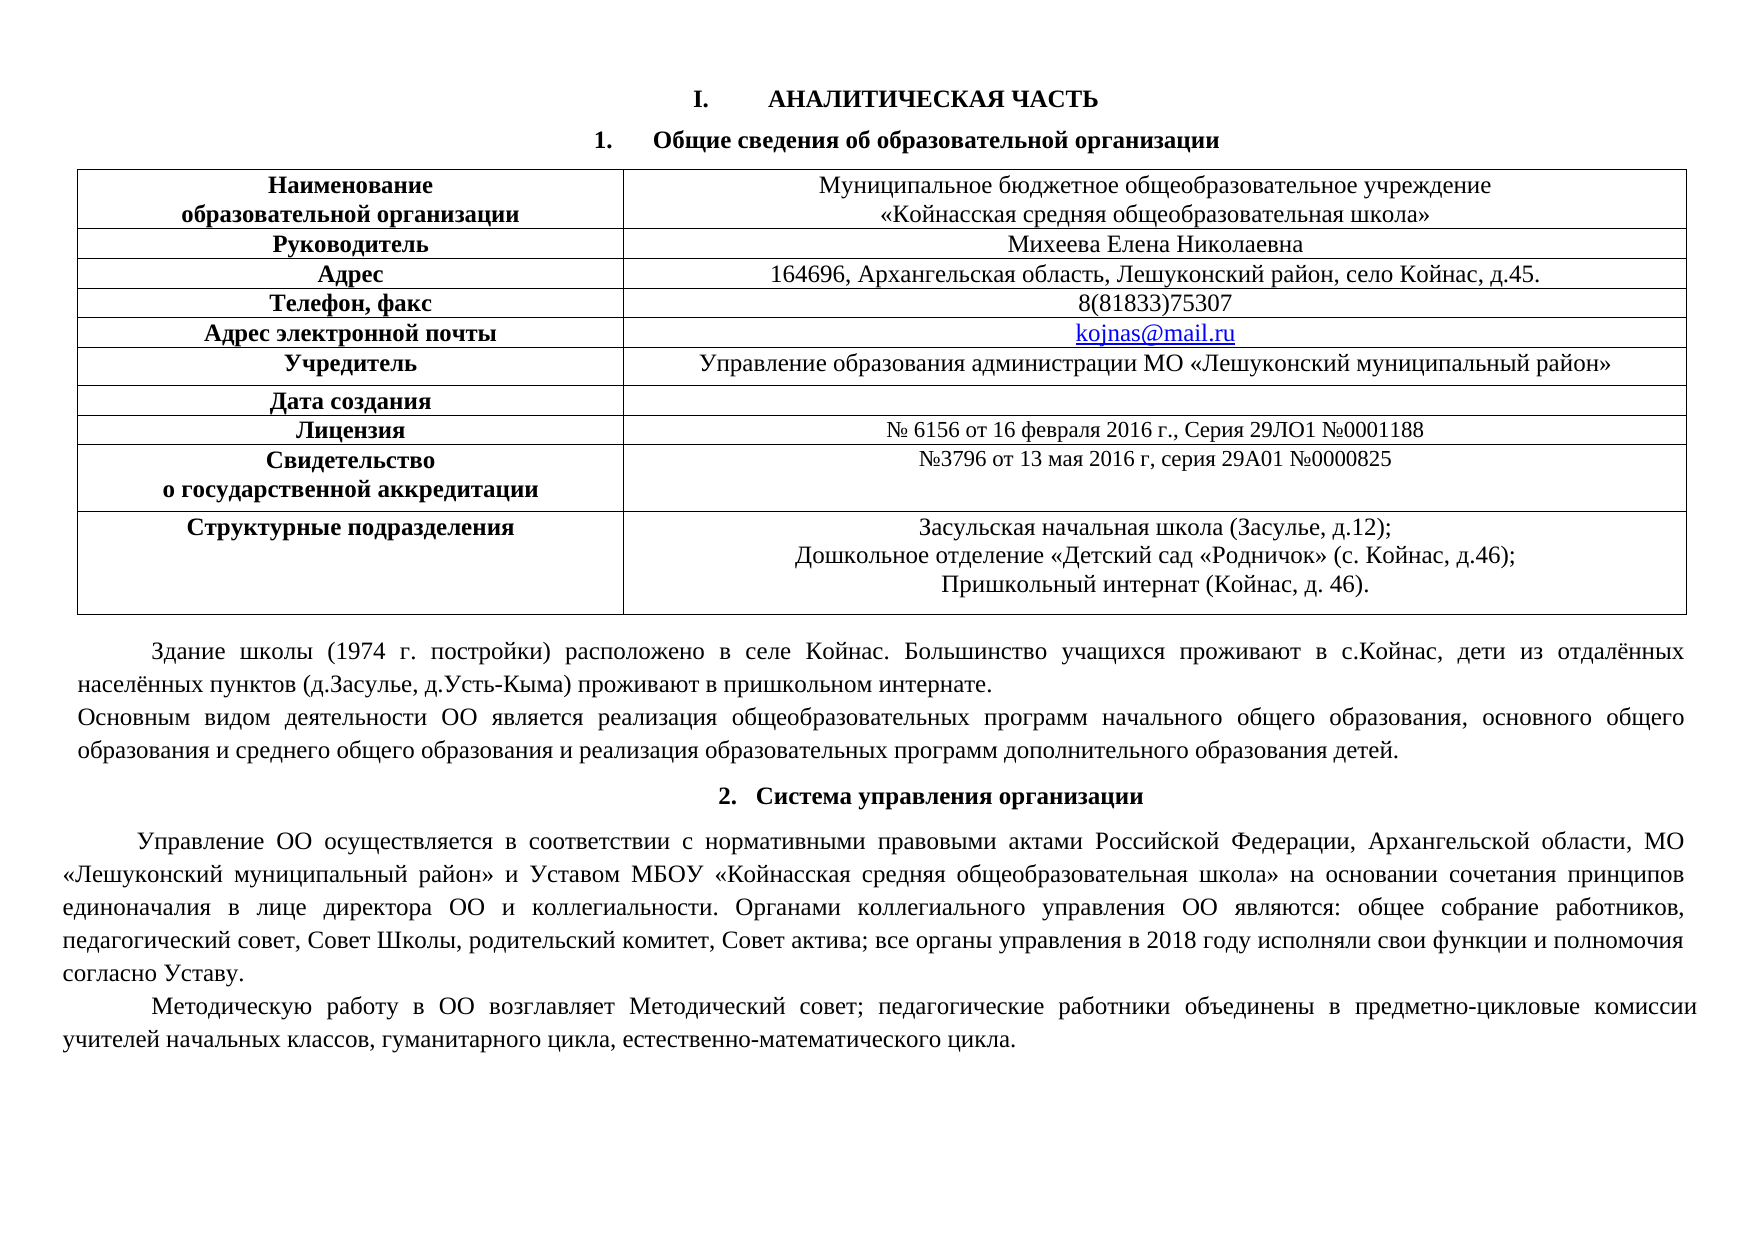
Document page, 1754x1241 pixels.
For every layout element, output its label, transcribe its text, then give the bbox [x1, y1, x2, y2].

table_cell 8(81833)75307 [624, 289, 1686, 317]
table_cell Дата создания [78, 386, 623, 414]
table_header Наименование образовательной организации [78, 170, 623, 228]
table_cell 164696, Архангельская область, Лешуконский район, село Койнас, д.45. [624, 259, 1686, 287]
list АНАЛИТИЧЕСКАЯ ЧАСТЬ [100, 75, 1692, 116]
text Методическую работу в ОО возглавляет Методический совет; педагогические работники объединены в предметно-цикловые комиссии учителей начальных классов, гуманитарного цикла, естественно-математического цикла. [62, 991, 1699, 1053]
text Здание школы (1974 г. постройки) расположено в селе Койнас. Большинство учащихся проживают в с.Койнас, дети из отдалённых населённых пунктов (д.Засулье, д.Усть-Кыма) проживают в пришкольном интернате. [77, 636, 1687, 698]
table_cell Засульская начальная школа (Засулье, д.12); Дошкольное отделение «Детский сад «Родничок» (с. Койнас, д.46); Пришкольный интернат (Койнас, д. 46). [624, 512, 1686, 614]
list Общие сведения об образовательной организации [122, 116, 1692, 157]
table_cell №3796 от 13 мая 2016 г, серия 29А01 №0000825 [624, 445, 1686, 511]
table_cell № 6156 от 16 февраля 2016 г., Серия 29ЛО1 №0001188 [624, 416, 1686, 444]
table_cell Руководитель [78, 229, 623, 258]
table_cell Учредитель [78, 348, 623, 385]
table_cell [624, 386, 1686, 414]
table_cell Лицензия [78, 416, 623, 444]
table_cell Управление образования администрации МО «Лешуконский муниципальный район» [624, 348, 1686, 385]
text Управление ОО осуществляется в соответствии с нормативными правовыми актами Российской Федерации, Архангельской области, МО «Лешуконский муниципальный район» и Уставом МБОУ «Койнасская средняя общеобразовательная школа» на основании сочетания принципов единоначалия в лице директора ОО и коллегиальности. Органами коллегиального управления ОО являются: общее собрание работников, педагогический совет, Совет Школы, родительский комитет, Совет актива; все органы управления в 2018 году исполняли свои функции и полномочия согласно Уставу. [62, 826, 1687, 987]
table_cell Свидетельство о государственной аккредитации [78, 445, 623, 511]
table_cell Телефон, факс [78, 289, 623, 317]
table_cell Структурные подразделения [78, 512, 623, 614]
table_cell Адрес электронной почты [78, 318, 623, 347]
table_cell kojnas@mail.ru [624, 318, 1686, 347]
text Основным видом деятельности ОО является реализация общеобразовательных программ начального общего образования, основного общего образования и среднего общего образования и реализация образовательных программ дополнительного образования детей. [77, 702, 1687, 764]
list Система управления организации [175, 781, 1687, 809]
table_header Муниципальное бюджетное общеобразовательное учреждение «Койнасская средняя общеобразовательная школа» [624, 170, 1686, 228]
table_cell Адрес [78, 259, 623, 287]
table_cell Михеева Елена Николаевна [624, 229, 1686, 258]
